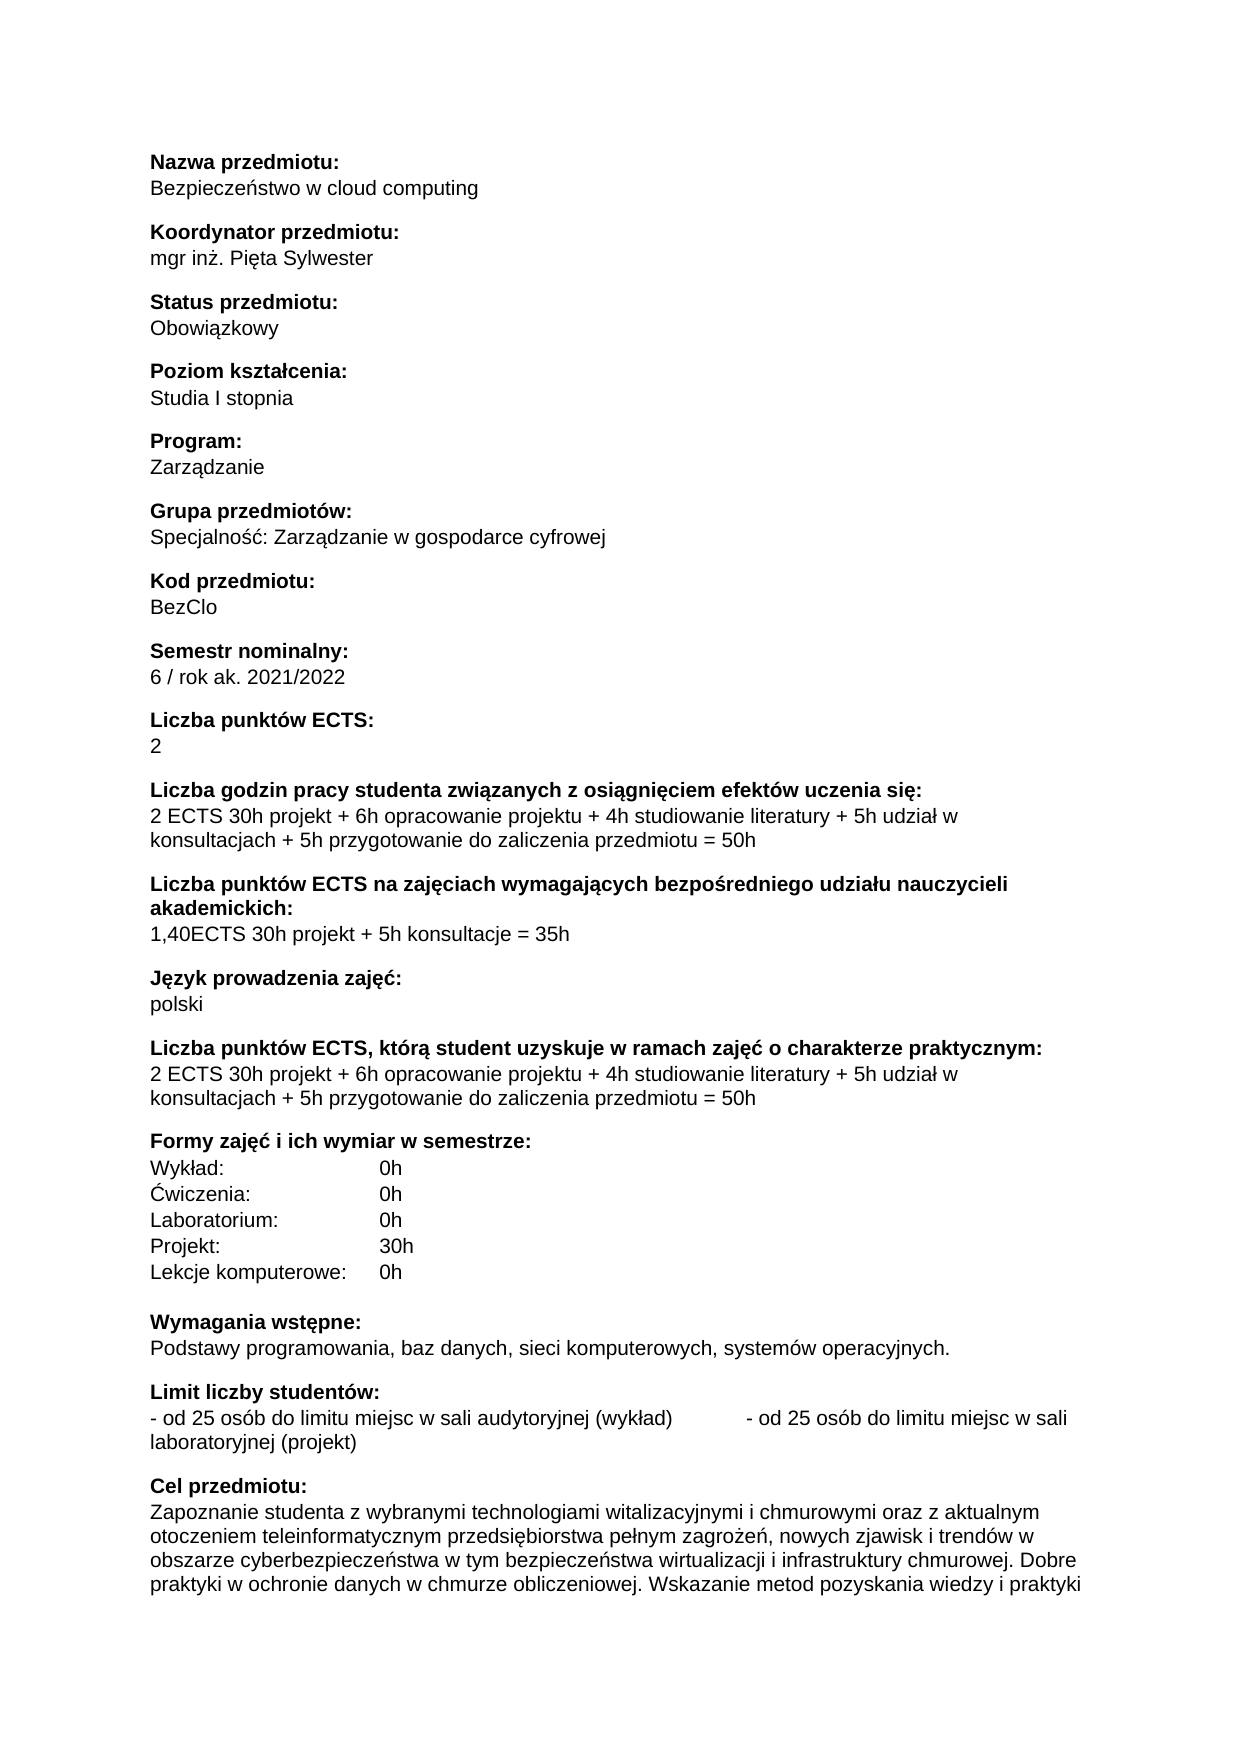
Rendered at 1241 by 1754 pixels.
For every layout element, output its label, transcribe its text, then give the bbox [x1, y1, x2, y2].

text Liczba punktów ECTS na zajęciach wymagających bezpośredniego udziału nauczycieli akademickich: [150, 872, 1090, 920]
text Semestr nominalny: [150, 638, 1090, 662]
text polski [150, 992, 1090, 1016]
text Liczba godzin pracy studenta związanych z osiągnięciem efektów uczenia się: [150, 778, 1090, 802]
text Język prowadzenia zajęć: [150, 966, 1090, 989]
text 6 / rok ak. 2021/2022 [150, 664, 1090, 688]
text 2 [150, 734, 1090, 758]
text Kod przedmiotu: [150, 569, 1090, 593]
table_cell 0h [369, 1180, 597, 1206]
text 2 ECTS 30h projekt + 6h opracowanie projektu + 4h studiowanie literatury + 5h udział w konsultacjach + 5h przygotowanie do zaliczenia przedmiotu = 50h [150, 1061, 1090, 1109]
text Studia I stopnia [150, 385, 1090, 409]
text mgr inż. Pięta Sylwester [150, 246, 1090, 270]
table_cell 30h [369, 1232, 597, 1258]
table_cell Projekt: [140, 1234, 367, 1258]
text 2 ECTS 30h projekt + 6h opracowanie projektu + 4h studiowanie literatury + 5h udział w konsultacjach + 5h przygotowanie do zaliczenia przedmiotu = 50h [150, 804, 1090, 852]
table_cell 0h [369, 1258, 597, 1284]
text Koordynator przedmiotu: [150, 220, 1090, 244]
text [150, 1499, 1090, 1595]
text Poziom kształcenia: [150, 359, 1090, 383]
table_cell 0h [369, 1206, 597, 1232]
text Nazwa przedmiotu: [150, 150, 1090, 174]
text 1,40ECTS 30h projekt + 5h konsultacje = 35h [150, 922, 1090, 946]
text Grupa przedmiotów: [150, 499, 1090, 523]
text Bezpieczeństwo w cloud computing [150, 176, 1090, 200]
text Specjalność: Zarządzanie w gospodarce cyfrowej [150, 525, 1090, 549]
table_header 0h [369, 1156, 597, 1180]
text Zarządzanie [150, 455, 1090, 479]
text Wymagania wstępne: [150, 1310, 1090, 1334]
table_cell Laboratorium: [140, 1208, 367, 1232]
text Liczba punktów ECTS: [150, 708, 1090, 732]
text BezClo [150, 595, 1090, 619]
table_header Wykład: [140, 1156, 367, 1180]
text Podstawy programowania, baz danych, sieci komputerowych, systemów operacyjnych. [150, 1336, 1090, 1360]
text Formy zajęć i ich wymiar w semestrze: [150, 1129, 1090, 1153]
text - od 25 osób do limitu miejsc w sali audytoryjnej (wykład) - od 25 osób do limitu miejsc w sali laboratoryjnej (projekt) [150, 1406, 1090, 1454]
text Cel przedmiotu: [150, 1473, 1090, 1497]
table_cell Ćwiczenia: [140, 1182, 367, 1206]
text Obowiązkowy [150, 316, 1090, 339]
text Program: [150, 429, 1090, 453]
text Limit liczby studentów: [150, 1380, 1090, 1404]
text Liczba punktów ECTS, którą student uzyskuje w ramach zajęć o charakterze praktycznym: [150, 1035, 1090, 1059]
text Status przedmiotu: [150, 289, 1090, 313]
table_cell Lekcje komputerowe: [140, 1260, 367, 1284]
